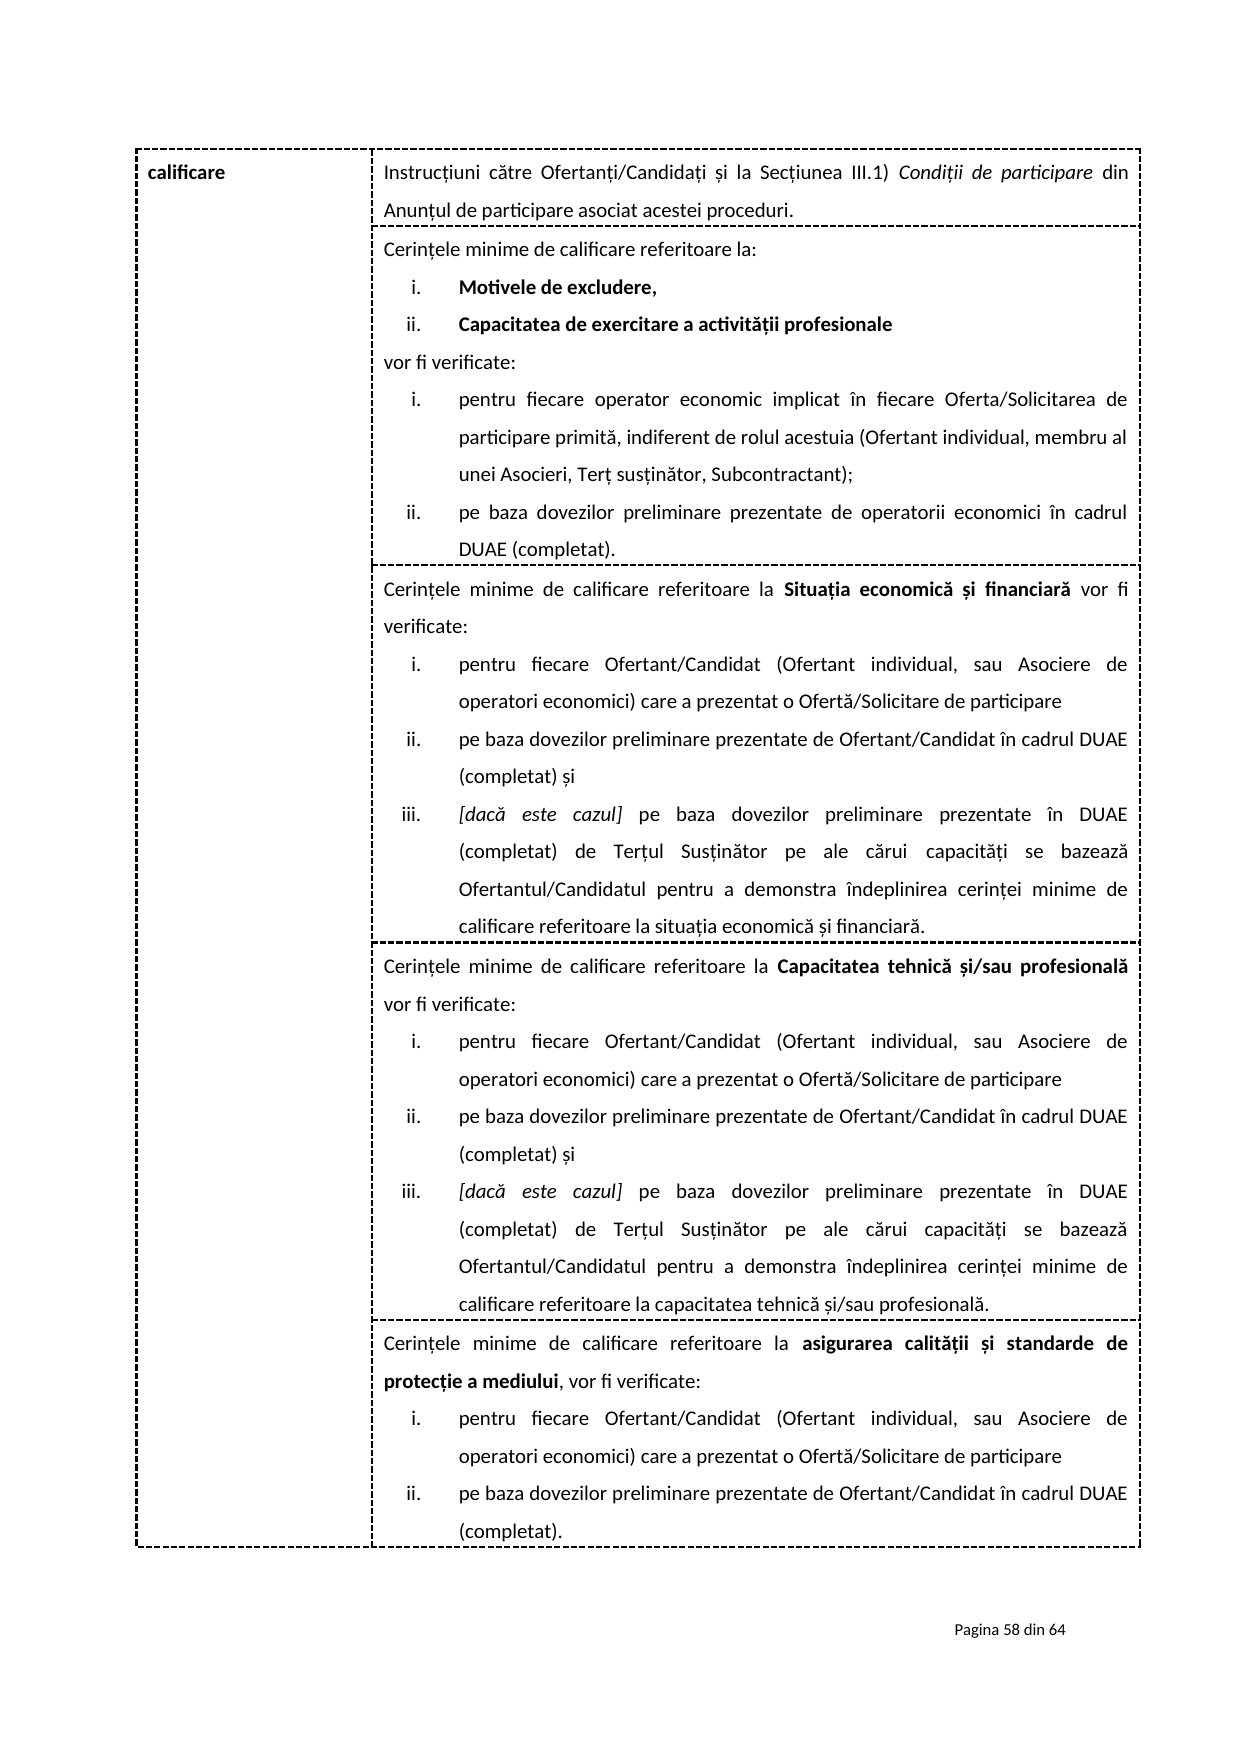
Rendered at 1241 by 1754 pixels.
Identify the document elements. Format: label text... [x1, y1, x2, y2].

table_cell Cerințele minime de calificare referitoare la Situația economică și financiară vor fi verificate: pentru fiecare Ofertant/Candidat (Ofertant individual, sau Asociere de operatori economici) care a prezentat o Ofertă/Solicitare de participare pe baza dovezilor preliminare prezentate de Ofertant/Candidat în cadrul DUAE (completat) și [dacă este cazul] pe baza dovezilor preliminare prezentate în DUAE (completat) de Terțul Susținător pe ale cărui capacități se bazează Ofertantul/Candidatul pentru a demonstra îndeplinirea cerinței minime de calificare referitoare la situația economică și financiară. [372, 564, 1140, 941]
table_cell Cerințele minime de calificare referitoare la asigurarea calității și standarde de protecție a mediului, vor fi verificate: pentru fiecare Ofertant/Candidat (Ofertant individual, sau Asociere de operatori economici) care a prezentat o Ofertă/Solicitare de participare pe baza dovezilor preliminare prezentate de Ofertant/Candidat în cadrul DUAE (completat). [372, 1319, 1140, 1546]
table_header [136, 148, 372, 1546]
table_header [372, 148, 1140, 225]
table_cell Cerințele minime de calificare referitoare la Capacitatea tehnică și/sau profesională vor fi verificate: pentru fiecare Ofertant/Candidat (Ofertant individual, sau Asociere de operatori economici) care a prezentat o Ofertă/Solicitare de participare pe baza dovezilor preliminare prezentate de Ofertant/Candidat în cadrul DUAE (completat) și [dacă este cazul] pe baza dovezilor preliminare prezentate în DUAE (completat) de Terțul Susținător pe ale cărui capacități se bazează Ofertantul/Candidatul pentru a demonstra îndeplinirea cerinței minime de calificare referitoare la capacitatea tehnică și/sau profesională. [372, 941, 1140, 1318]
table_cell Cerințele minime de calificare referitoare la: Motivele de excludere, Capacitatea de exercitare a activității profesionale vor fi verificate: pentru fiecare operator economic implicat în fiecare Oferta/Solicitarea de participare primită, indiferent de rolul acestuia (Ofertant individual, membru al unei Asocieri, Terț susținător, Subcontractant); pe baza dovezilor preliminare prezentate de operatorii economici în cadrul DUAE (completat). [372, 225, 1140, 564]
